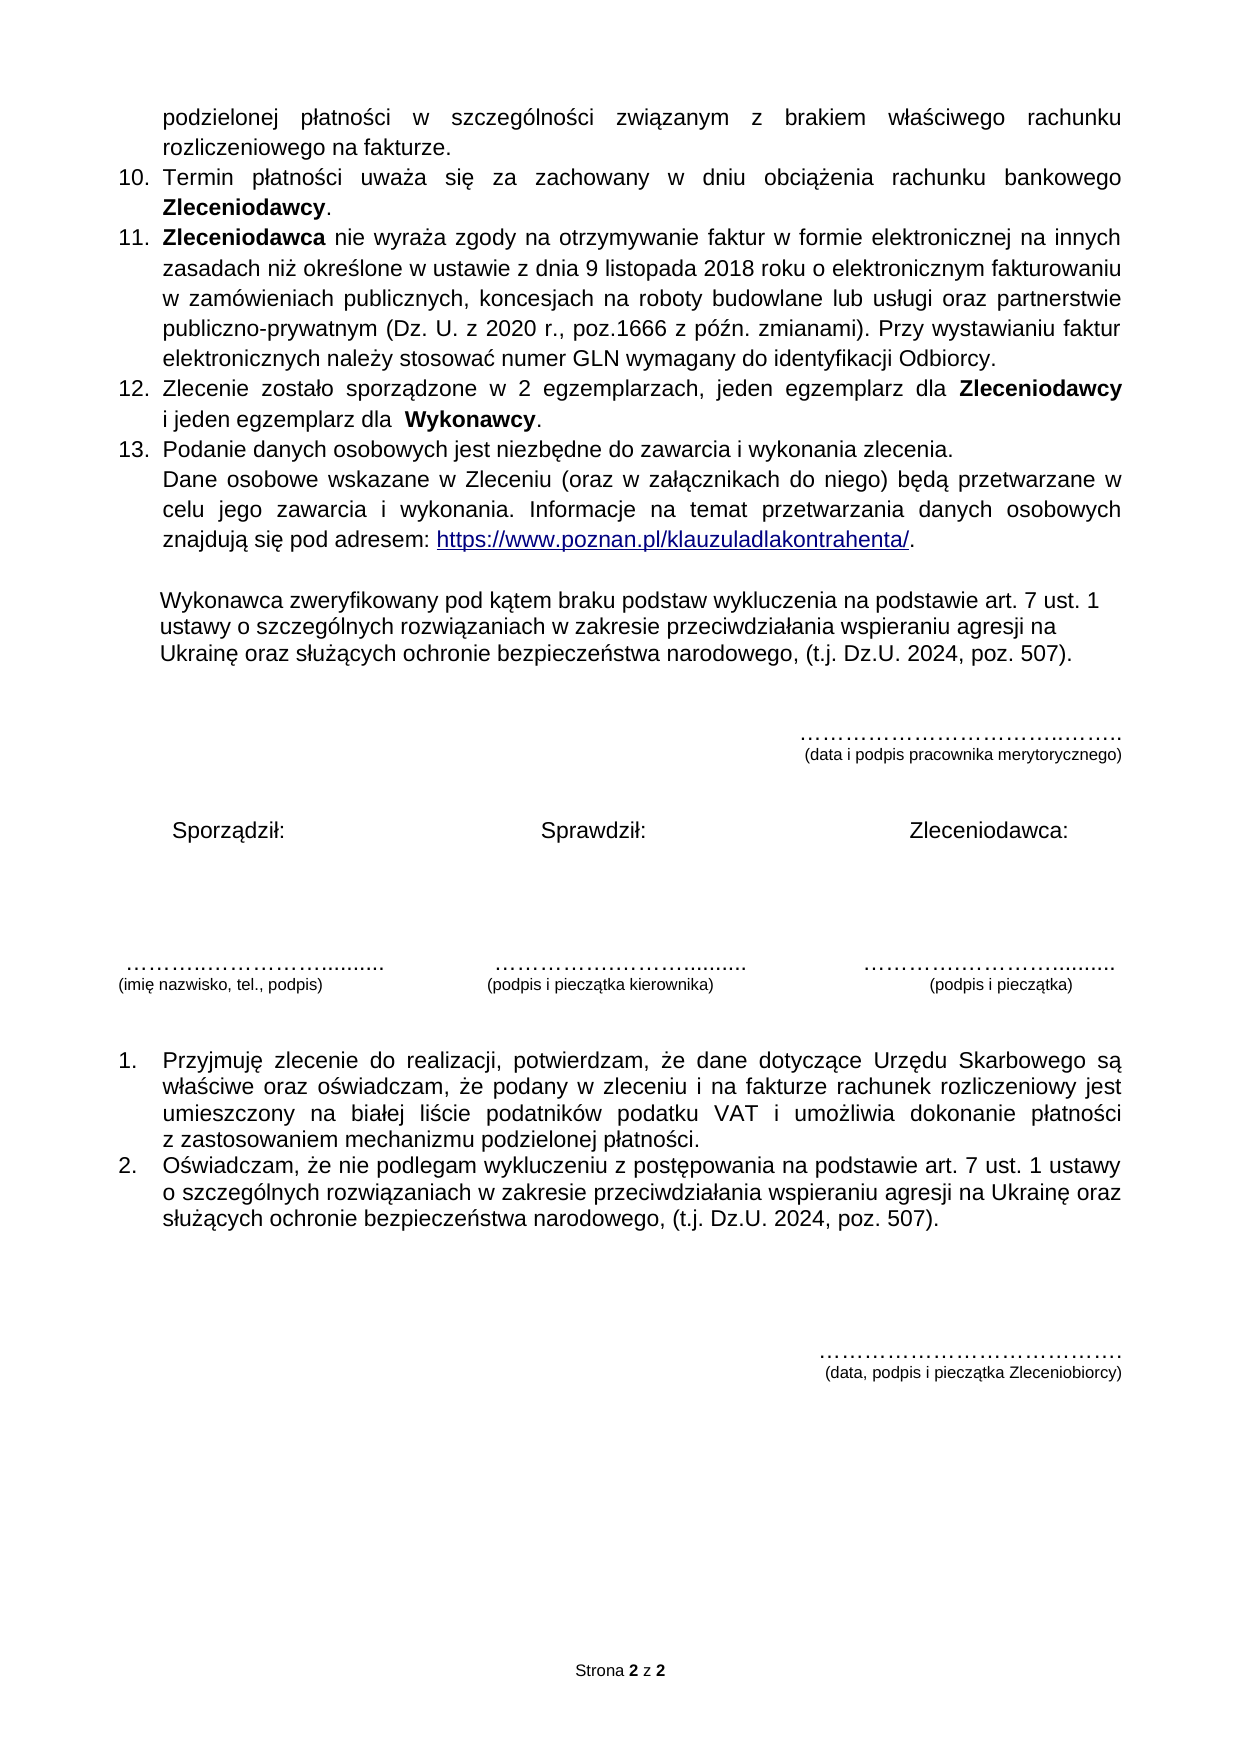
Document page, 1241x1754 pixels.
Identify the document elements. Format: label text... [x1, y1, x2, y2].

list Zleceniodawca nie wyraża zgody na otrzymywanie faktur w formie elektronicznej na innych zasadach niż określone w ustawie z dnia 9 listopada 2018 roku o elektronicznym fakturowaniu w zamówieniach publicznych, koncesjach na roboty budowlane lub usługi oraz partnerstwie publiczno-prywatnym (Dz. U. z 2020 r., poz.1666 z późn. zmianami). Przy wystawianiu faktur elektronicznych należy stosować numer GLN wymagany do identyfikacji Odbiorcy. [118, 224, 1122, 371]
text (imię nazwisko, tel., podpis) (podpis i pieczątka kierownika) (podpis i pieczątka) [118, 975, 1122, 994]
list Zlecenie zostało sporządzone w 2 egzemplarzach, jeden egzemplarz dla Zleceniodawcy i jeden egzemplarz dla Wykonawcy. [118, 375, 1122, 432]
text (data i podpis pracownika merytorycznego) [118, 745, 1122, 764]
text Sporządził: Sprawdził: Zleceniodawca: [118, 817, 1122, 843]
text 2. Oświadczam, że nie podlegam wykluczeniu z postępowania na podstawie art. 7 ust. 1 ustawy o szczególnych rozwiązaniach w zakresie przeciwdziałania wspieraniu agresji na Ukrainę oraz służących ochronie bezpieczeństwa narodowego, (t.j. Dz.U. 2024, poz. 507). [118, 1152, 1122, 1231]
list Termin płatności uważa się za zachowany w dniu obciążenia rachunku bankowego Zleceniodawcy. [118, 164, 1122, 220]
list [118, 103, 1122, 160]
text …………………………………. [118, 1337, 1122, 1363]
text Wykonawca zweryfikowany pod kątem braku podstaw wykluczenia na podstawie art. 7 ust. 1 ustawy o szczególnych rozwiązaniach w zakresie przeciwdziałania wspieraniu agresji na Ukrainę oraz służących ochronie bezpieczeństwa narodowego, (t.j. Dz.U. 2024, poz. 507). [159, 587, 1122, 666]
list Podanie danych osobowych jest niezbędne do zawarcia i wykonania zlecenia. [118, 436, 1122, 462]
text 1. Przyjmuję zlecenie do realizacji, potwierdzam, że dane dotyczące Urzędu Skarbowego są właściwe oraz oświadczam, że podany w zleceniu i na fakturze rachunek rozliczeniowy jest umieszczony na białej liście podatników podatku VAT i umożliwia dokonanie płatności z zastosowaniem mechanizmu podzielonej płatności. [118, 1047, 1122, 1152]
text Dane osobowe wskazane w Zleceniu (oraz w załącznikach do niego) będą przetwarzane w celu jego zawarcia i wykonania. Informacje na temat przetwarzania danych osobowych znajdują się pod adresem: https://www.poznan.pl/klauzuladlakontrahenta/. [162, 466, 1122, 553]
text (data, podpis i pieczątka Zleceniobiorcy) [118, 1363, 1122, 1382]
text ……………………………..…….. [118, 718, 1122, 745]
text ………..…………….......... …………….……….......... ………….………….......... [118, 948, 1122, 975]
